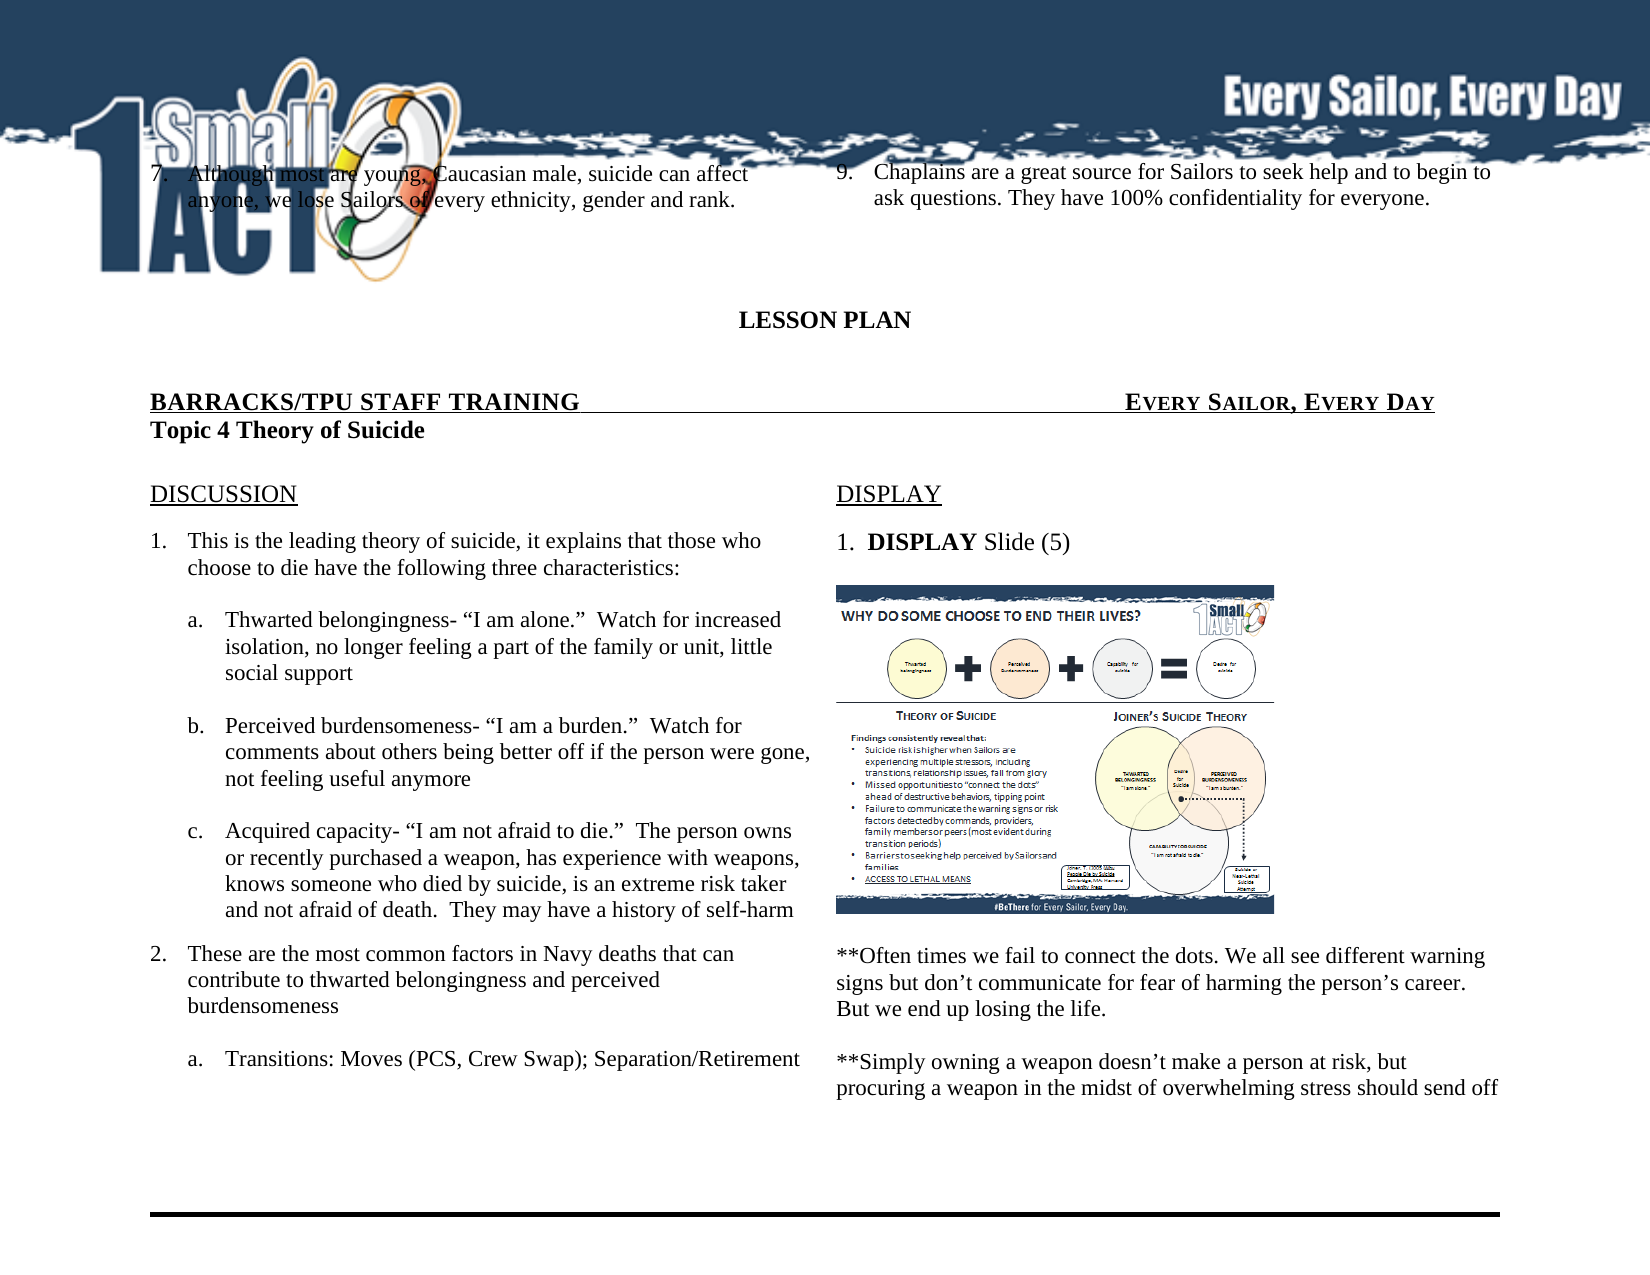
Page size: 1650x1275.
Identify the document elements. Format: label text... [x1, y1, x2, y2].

picture [836, 585, 1275, 914]
text BARRACKS/TPU STAFF TRAINING Every Sailor, Every Day [150, 387, 1500, 416]
table_header DISCUSSION [139, 480, 825, 527]
table_header DISPLAY [825, 480, 1511, 527]
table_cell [139, 158, 825, 248]
text Topic 4 Theory of Suicide [150, 416, 1500, 444]
text LESSON PLAN [150, 305, 1500, 334]
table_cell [139, 528, 825, 1100]
picture [0, 0, 1650, 284]
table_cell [825, 158, 1511, 248]
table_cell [825, 528, 1511, 1100]
